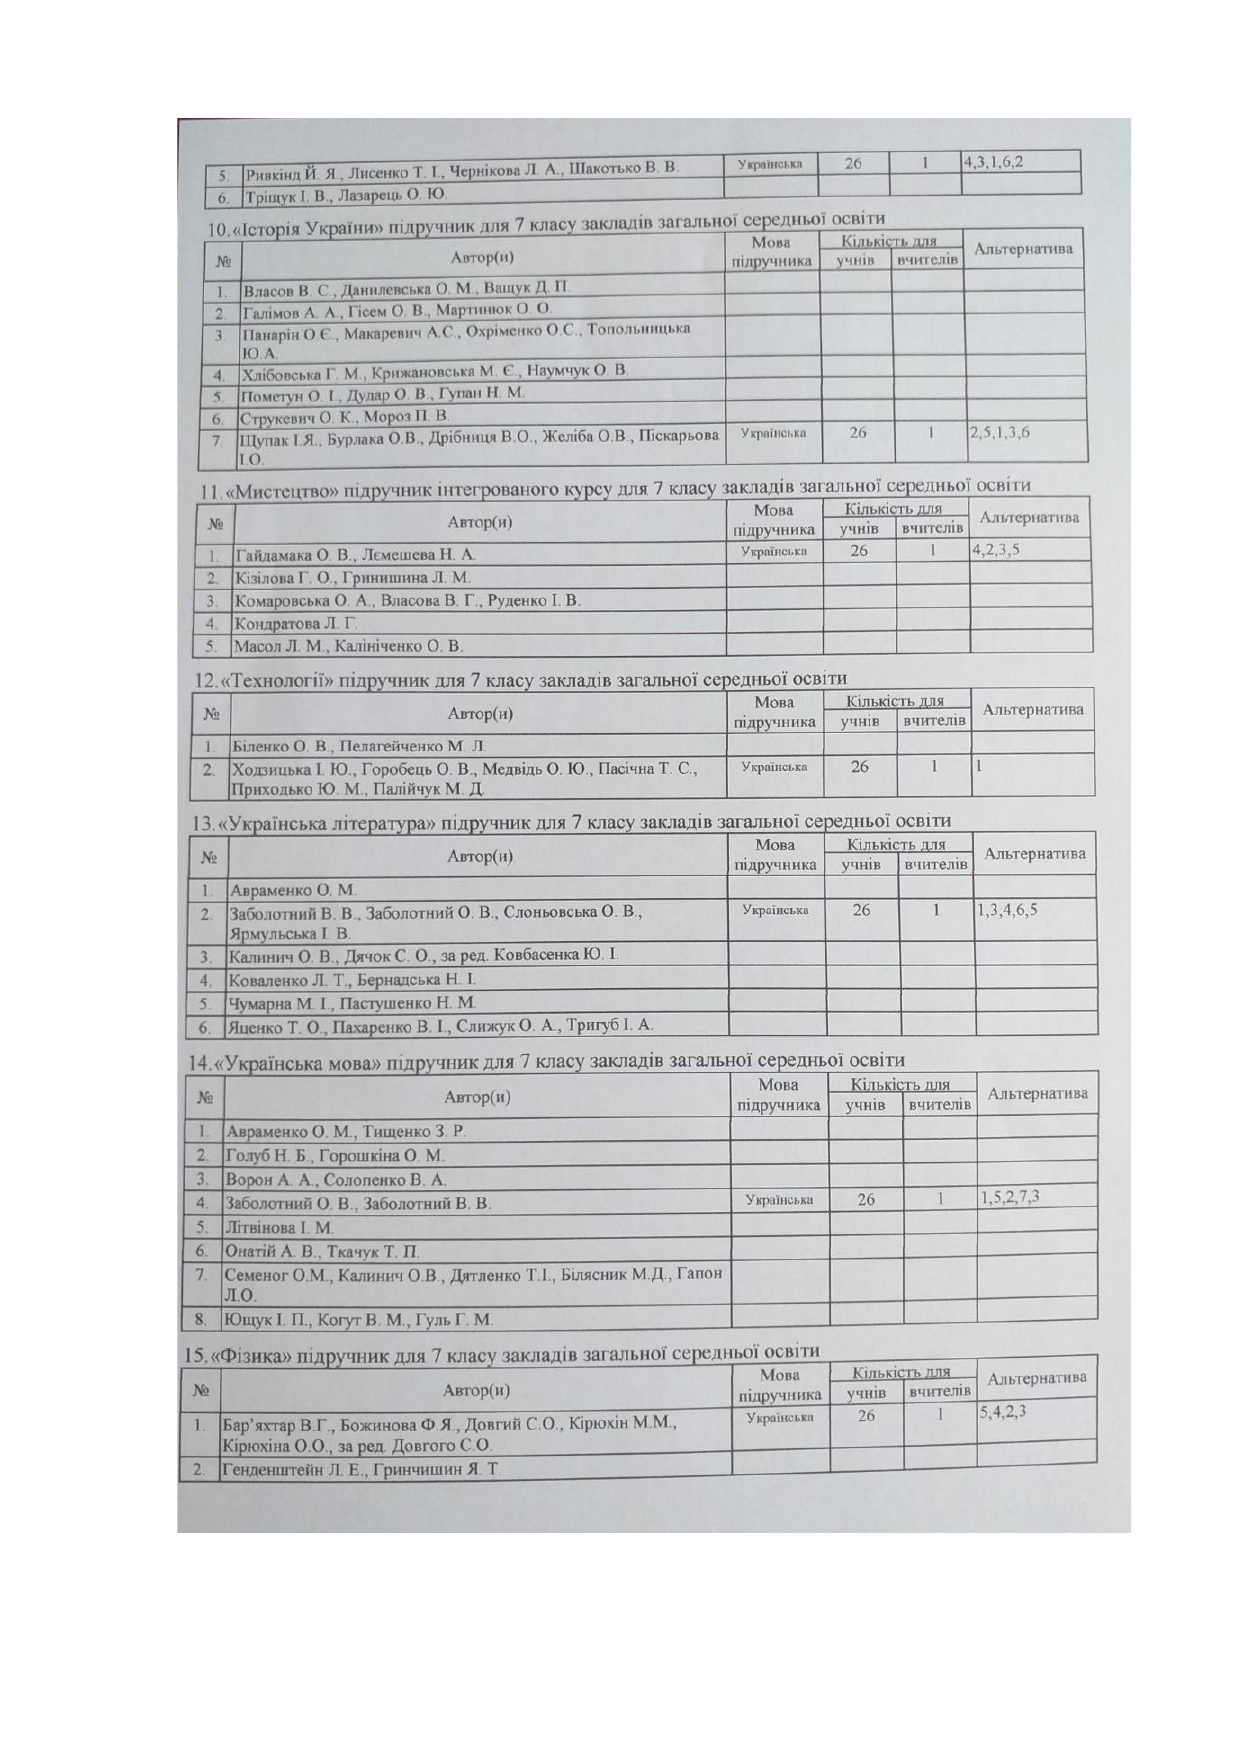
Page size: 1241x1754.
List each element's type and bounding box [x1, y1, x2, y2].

picture [177, 118, 1132, 1533]
